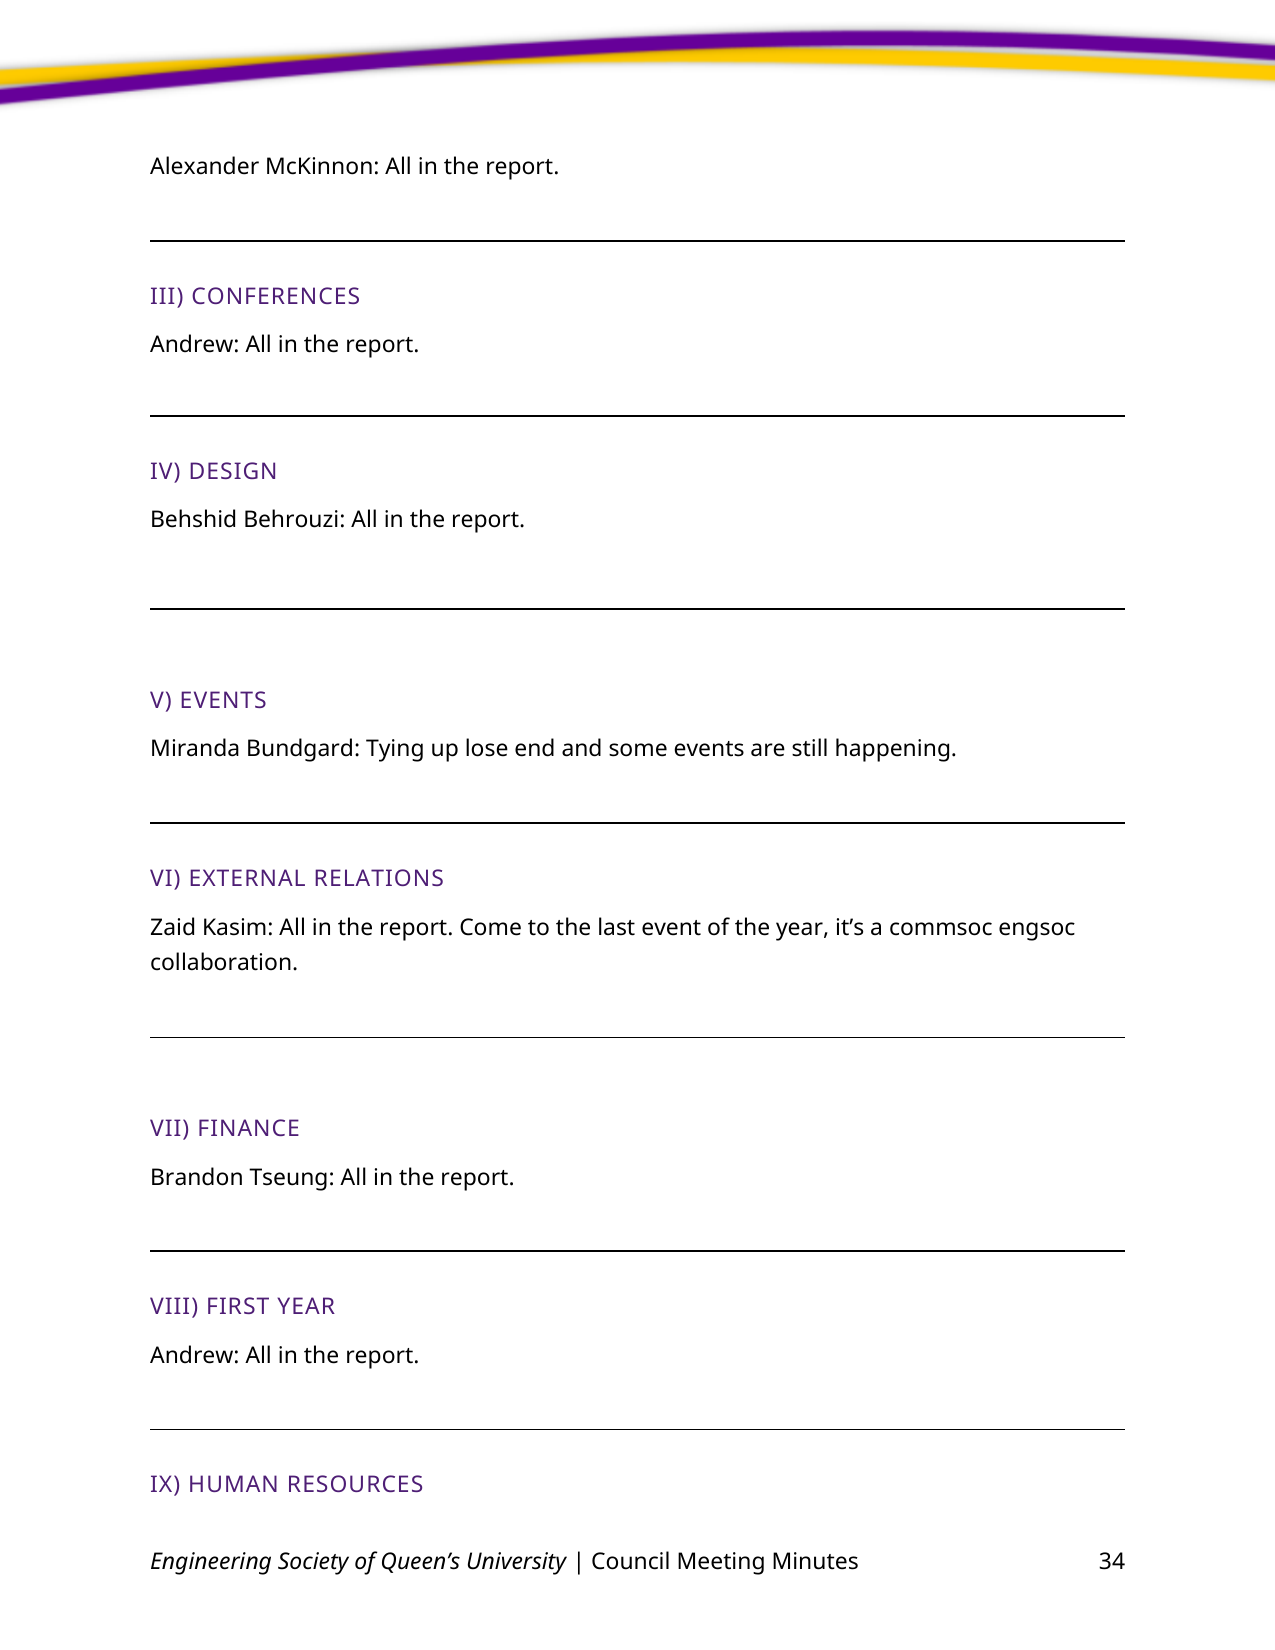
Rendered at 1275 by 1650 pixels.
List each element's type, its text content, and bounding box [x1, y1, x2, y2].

subtitle iII) conferences [150, 280, 1125, 311]
text Alexander McKinnon: All in the report. [150, 150, 1125, 181]
subtitle IX) Human Resources [150, 1468, 1125, 1499]
subtitle VI) External Relations [150, 862, 1125, 893]
picture [0, 21, 1275, 114]
text Behshid Behrouzi: All in the report. [150, 503, 1125, 534]
text Andrew: All in the report. [150, 1338, 1125, 1370]
subtitle viIi) First Year [150, 1290, 1125, 1321]
text Brandon Tseung: All in the report. [150, 1160, 1125, 1192]
text Miranda Bundgard: Tying up lose end and some events are still happening. [150, 732, 1125, 763]
text Andrew: All in the report. [150, 328, 1125, 359]
subtitle IV) Design [150, 455, 1125, 486]
subtitle viI) Finance [150, 1112, 1125, 1143]
subtitle v) Events [150, 684, 1125, 715]
text Zaid Kasim: All in the report. Come to the last event of the year, it’s a commsoc engsoc collaboration. [150, 910, 1125, 978]
